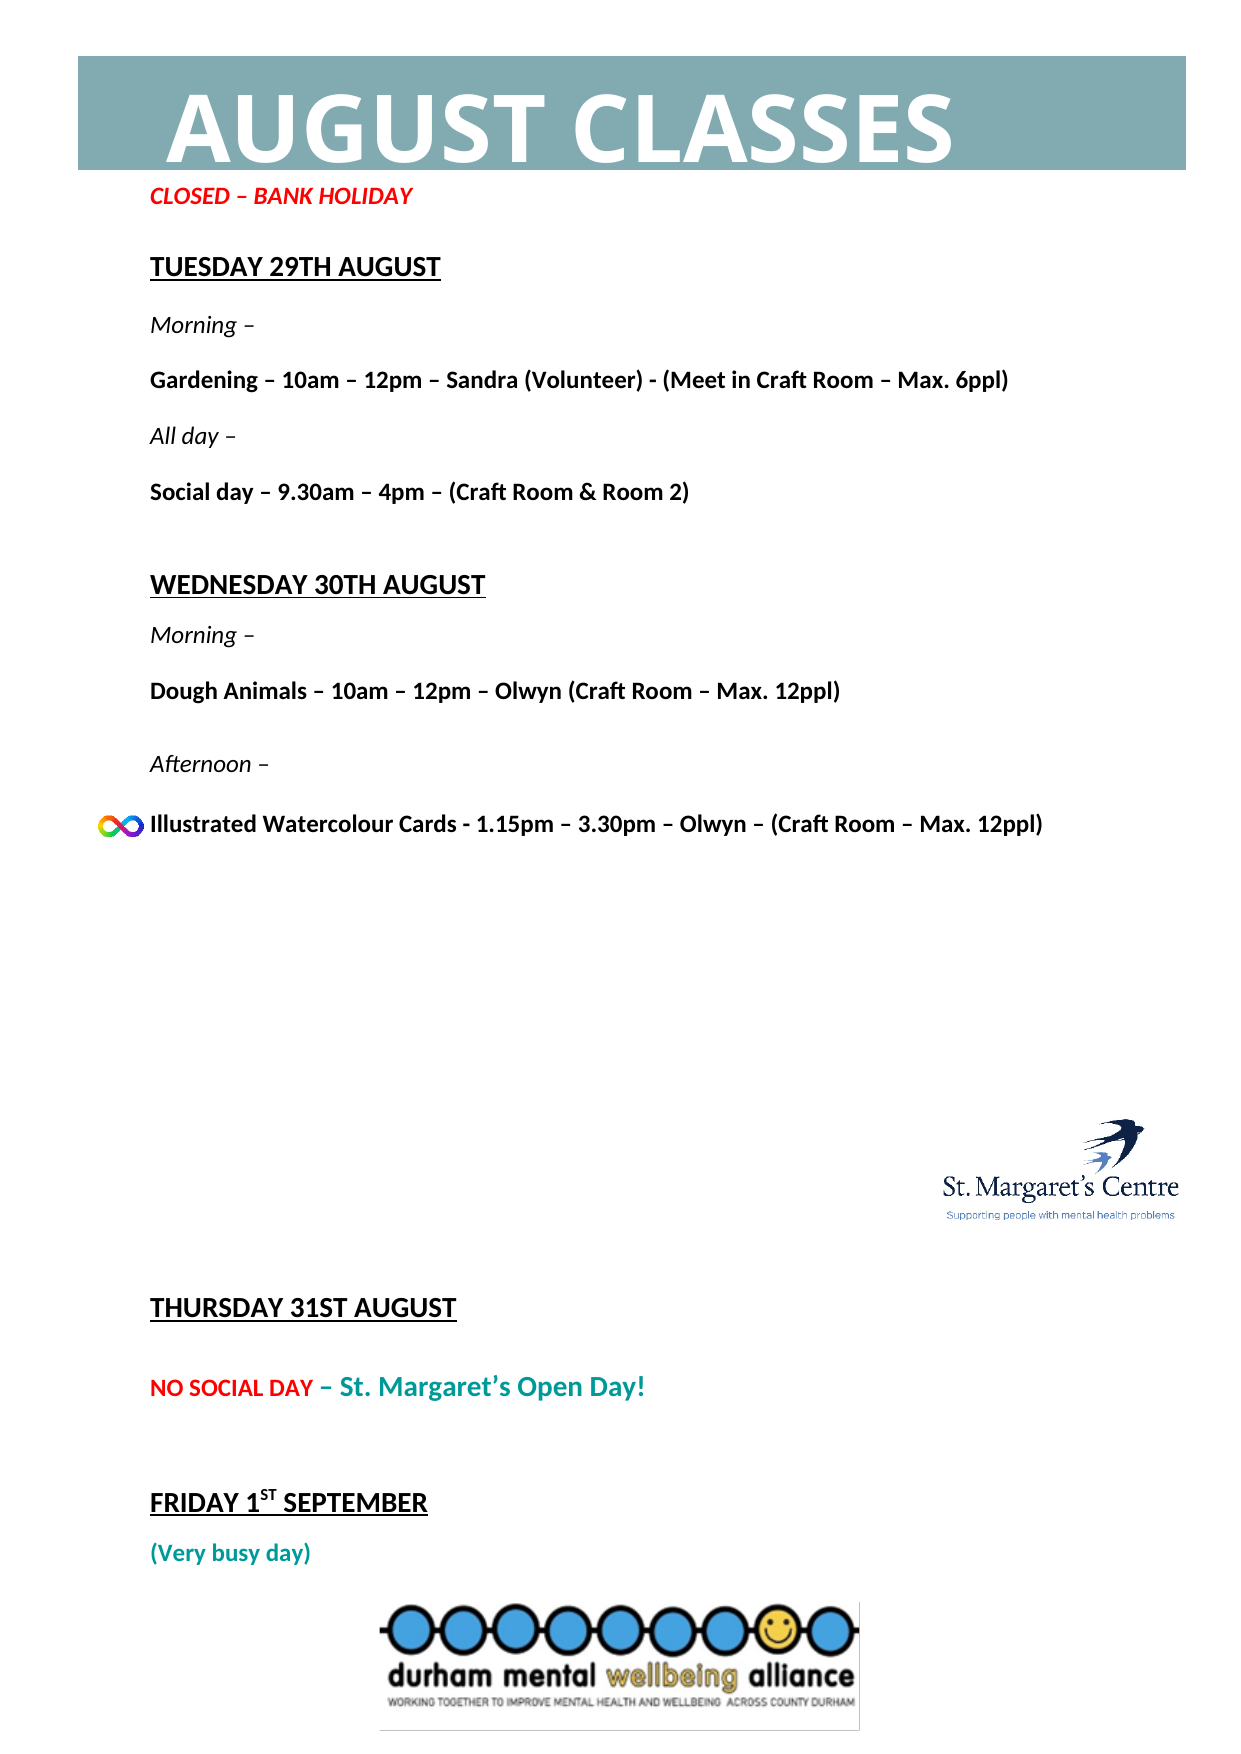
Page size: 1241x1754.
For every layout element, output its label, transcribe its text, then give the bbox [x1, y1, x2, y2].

text WEDNESDAY 30TH AUGUST [150, 566, 1090, 602]
picture [90, 809, 150, 843]
text Social day – 9.30am – 4pm – (Craft Room & Room 2) [150, 476, 1090, 506]
text NO SOCIAL DAY – St. Margaret’s Open Day! [150, 1368, 1090, 1404]
text Morning – [150, 619, 1090, 650]
text FRIDAY 1ST SEPTEMBER [150, 1484, 1090, 1520]
text Gardening – 10am – 12pm – Sandra (Volunteer) - (Meet in Craft Room – Max. 6ppl) [150, 364, 1090, 395]
text All day – [150, 420, 1090, 451]
picture [943, 1119, 1179, 1220]
text Afternoon – [150, 748, 1090, 778]
text Dough Animals – 10am – 12pm – Olwyn (Craft Room – Max. 12ppl) [150, 675, 1090, 706]
text Morning – [150, 309, 1090, 339]
text (Very busy day) [150, 1538, 1090, 1568]
picture [379, 1602, 861, 1732]
text THURSDAY 31ST AUGUST [150, 1289, 1090, 1325]
text Illustrated Watercolour Cards - 1.15pm – 3.30pm – Olwyn – (Craft Room – Max. 12ppl) [150, 808, 1090, 838]
text TUESDAY 29TH AUGUST [150, 248, 1090, 284]
text CLOSED – BANK HOLIDAY [150, 180, 1090, 211]
